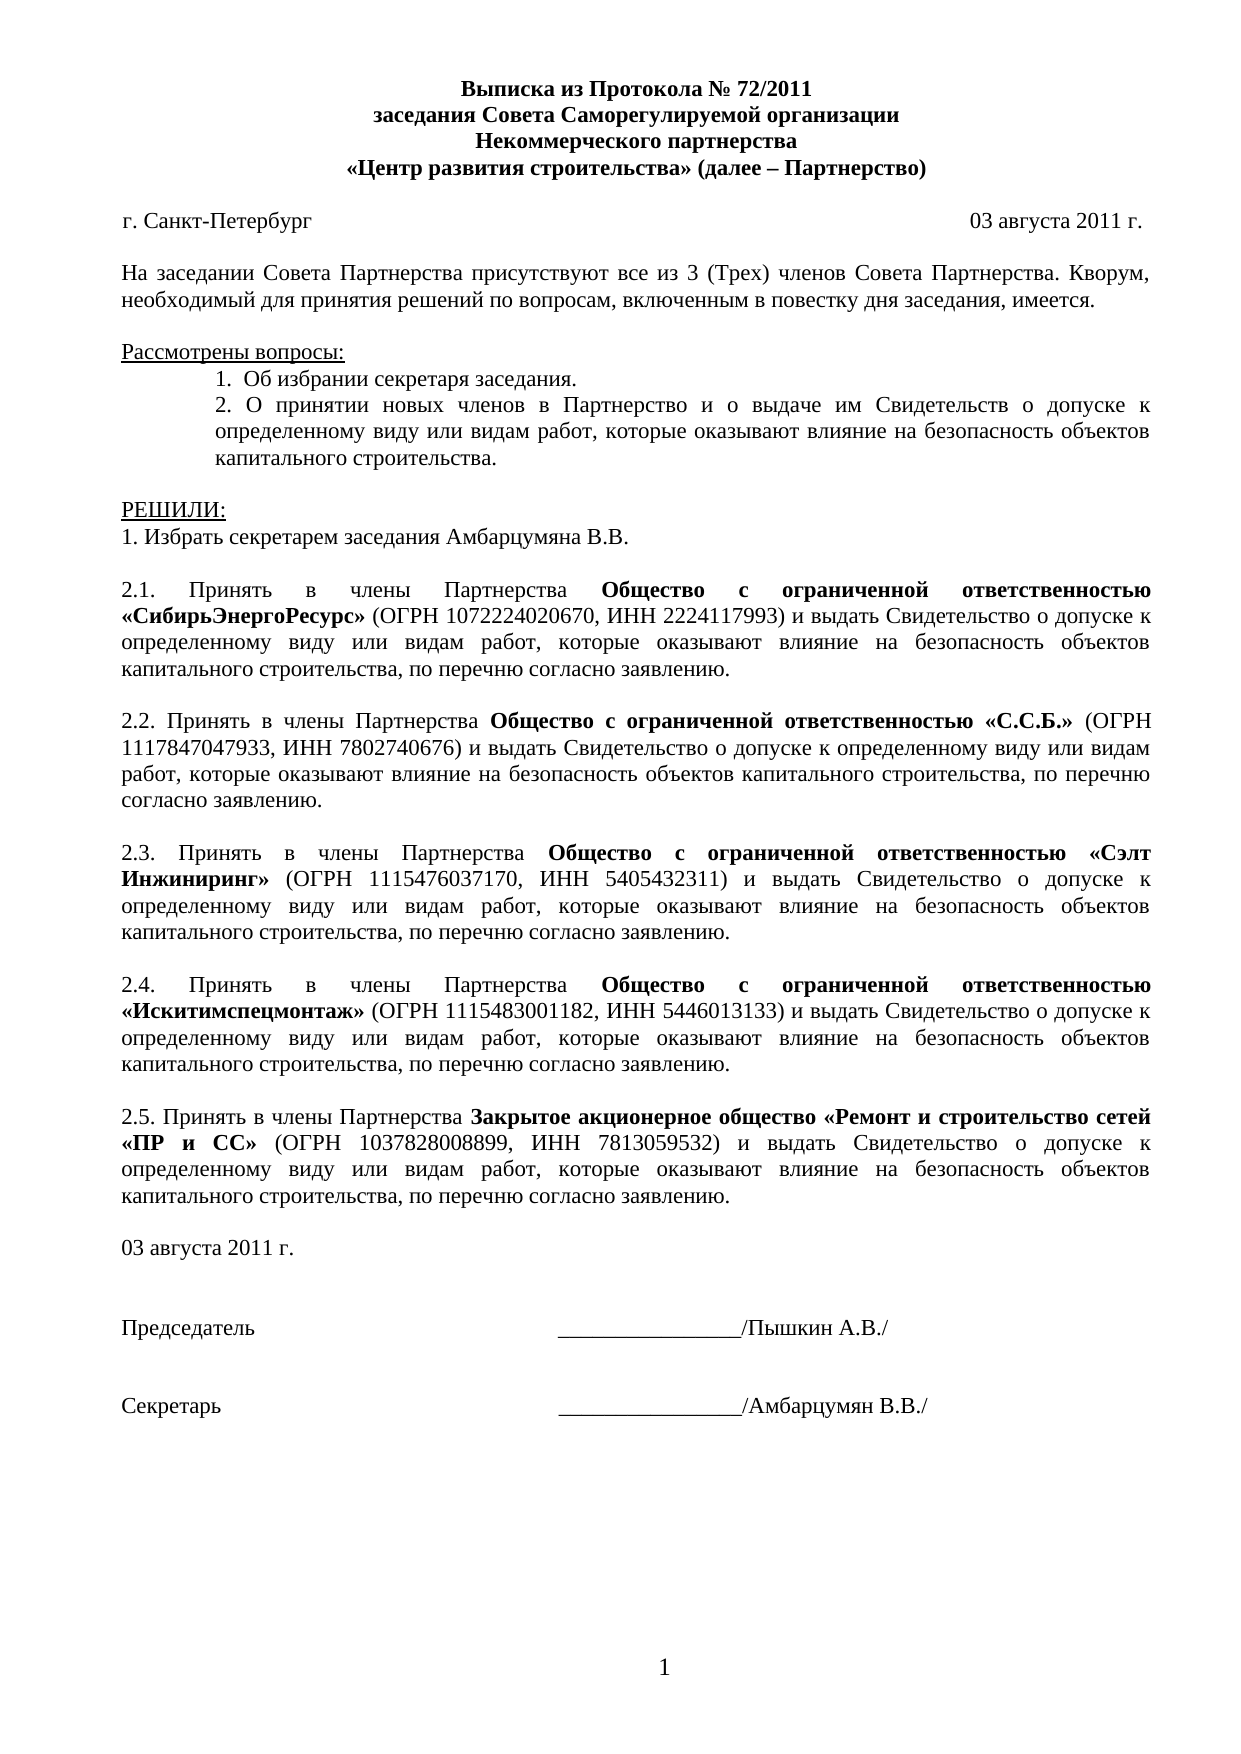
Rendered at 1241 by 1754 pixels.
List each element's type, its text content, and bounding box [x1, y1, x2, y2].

text Выписка из Протокола № 72/2011 [121, 75, 1152, 101]
text 2.1. Принять в члены Партнерства Общество с ограниченной ответственностью «СибирьЭнергоРесурс» (ОГРН 1072224020670, ИНН 2224117993) и выдать Свидетельство о допуске к определенному виду или видам работ, которые оказывают влияние на безопасность объектов капитального строительства, по перечню согласно заявлению. [121, 576, 1152, 681]
text 2.4. Принять в члены Партнерства Общество с ограниченной ответственностью «Искитимспецмонтаж» (ОГРН 1115483001182, ИНН 5446013133) и выдать Свидетельство о допуске к определенному виду или видам работ, которые оказывают влияние на безопасность объектов капитального строительства, по перечню согласно заявлению. [121, 971, 1152, 1076]
text 2. О принятии новых членов в Партнерство и о выдаче им Свидетельств о допуске к определенному виду или видам работ, которые оказывают влияние на безопасность объектов капитального строительства. [215, 391, 1152, 470]
text 1. Об избрании секретаря заседания. [215, 365, 1152, 391]
text 2.3. Принять в члены Партнерства Общество с ограниченной ответственностью «Сэлт Инжиниринг» (ОГРН 1115476037170, ИНН 5405432311) и выдать Свидетельство о допуске к определенному виду или видам работ, которые оказывают влияние на безопасность объектов капитального строительства, по перечню согласно заявлению. [121, 839, 1152, 944]
text РЕШИЛИ: [121, 497, 1152, 523]
text На заседании Совета Партнерства присутствуют все из 3 (Трех) членов Совета Партнерства. Кворум, необходимый для принятия решений по вопросам, включенным в повестку дня заседания, имеется. [121, 259, 1152, 312]
text «Центр развития строительства» (далее – Партнерство) [121, 154, 1152, 180]
text Рассмотрены вопросы: [121, 338, 1152, 365]
text 1. Избрать секретарем заседания Амбарцумяна В.В. [121, 523, 1152, 549]
text Секретарь ________________/Амбарцумян В.В./ [121, 1393, 1152, 1419]
text 03 августа 2011 г. [121, 1234, 1152, 1261]
text 2.2. Принять в члены Партнерства Общество с ограниченной ответственностью «С.С.Б.» (ОГРН 1117847047933, ИНН 7802740676) и выдать Свидетельство о допуске к определенному виду или видам работ, которые оказывают влияние на безопасность объектов капитального строительства, по перечню согласно заявлению. [121, 707, 1152, 813]
text Некоммерческого партнерства [121, 128, 1152, 154]
text 2.5. Принять в члены Партнерства Закрытое акционерное общество «Ремонт и строительство сетей «ПР и СС» (ОГРН 1037828008899, ИНН 7813059532) и выдать Свидетельство о допуске к определенному виду или видам работ, которые оказывают влияние на безопасность объектов капитального строительства, по перечню согласно заявлению. [121, 1103, 1152, 1208]
table_header г. Санкт-Петербург [111, 207, 632, 233]
table_header 03 августа 2011 г. [633, 207, 1154, 233]
text заседания Совета Саморегулируемой организации [121, 101, 1152, 128]
text Председатель ________________/Пышкин А.В./ [121, 1313, 1152, 1340]
